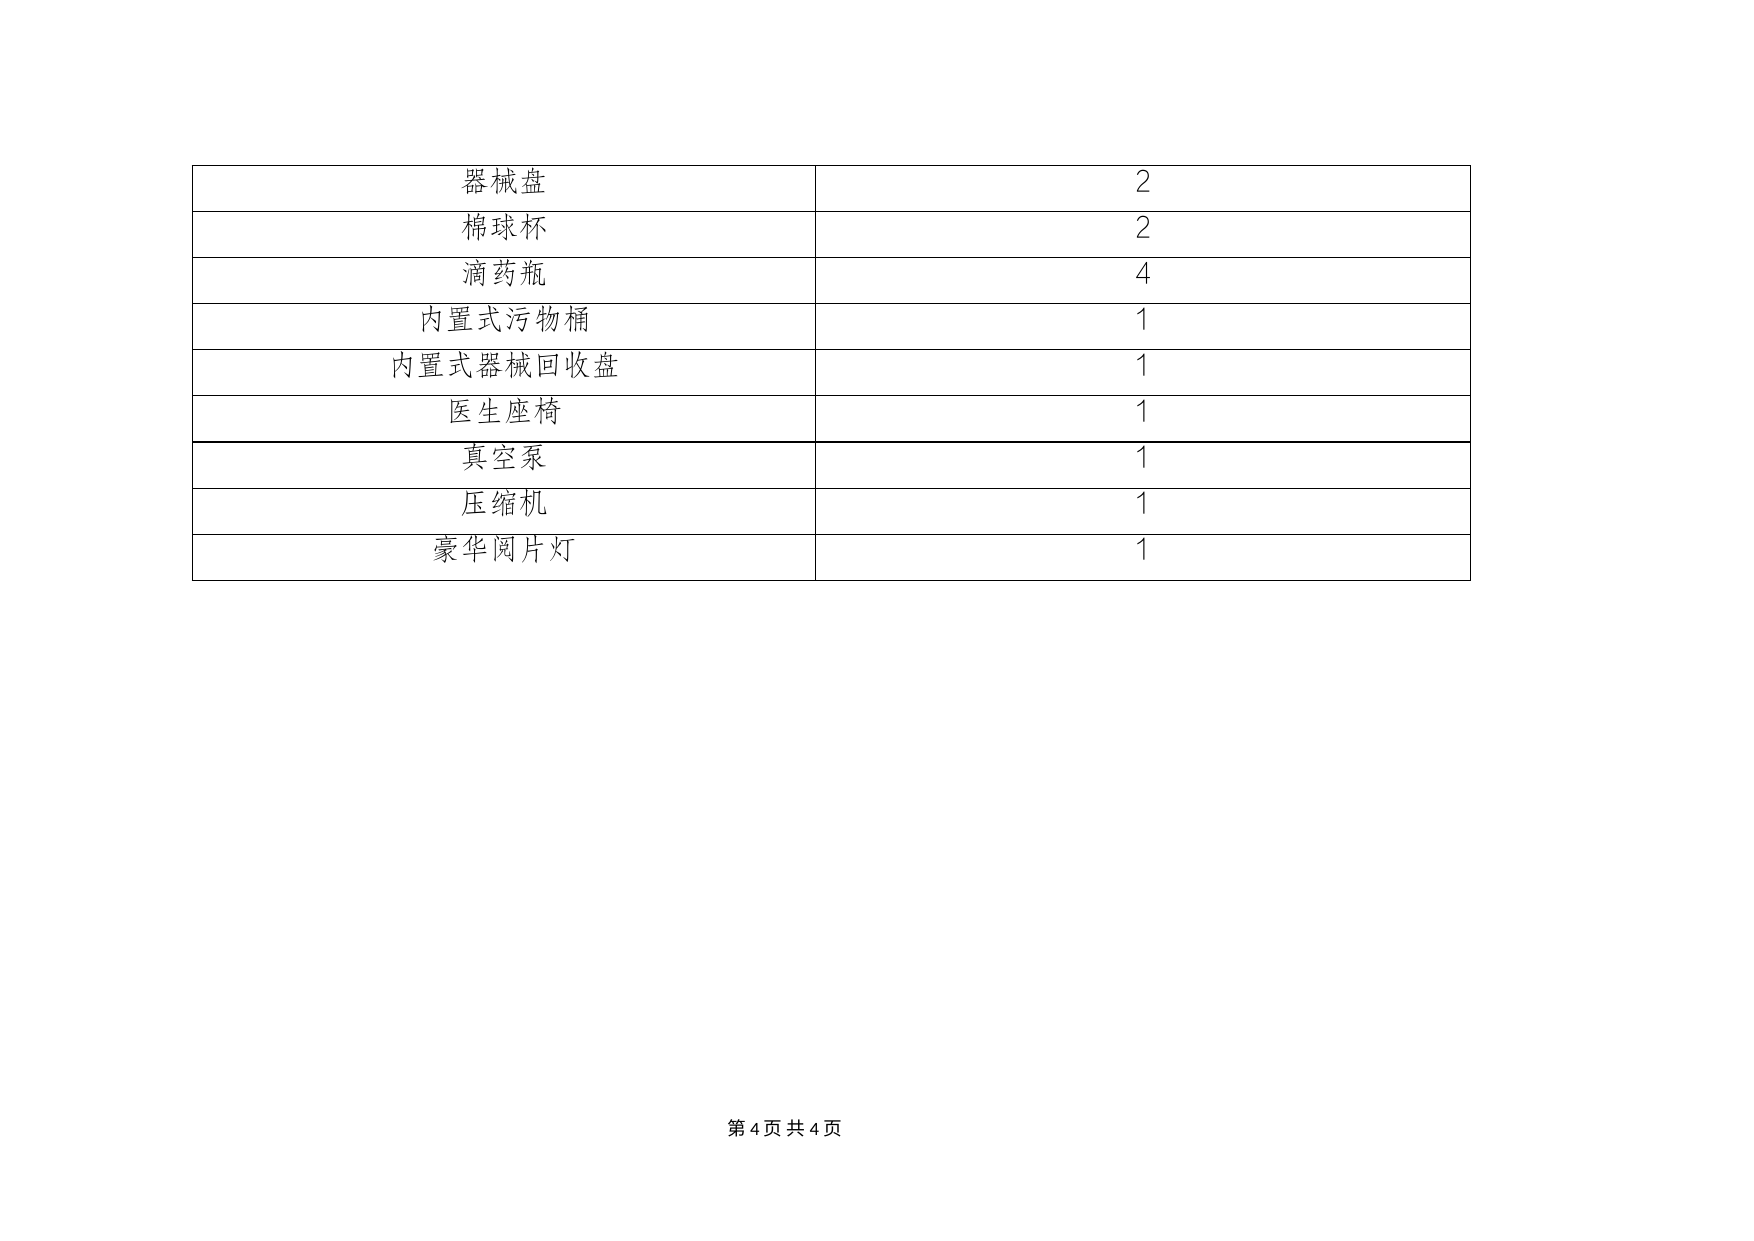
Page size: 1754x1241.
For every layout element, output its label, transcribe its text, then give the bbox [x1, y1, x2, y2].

table_cell 滴药瓶 [193, 258, 815, 303]
table_cell 1 [816, 350, 1470, 395]
table_cell 真空泵 [193, 443, 815, 487]
table_cell 1 [816, 396, 1470, 441]
table_cell 豪华阅片灯 [193, 535, 815, 579]
table_cell 2 [816, 166, 1470, 211]
table_cell 4 [816, 258, 1470, 303]
table_cell 器械盘 [193, 166, 815, 211]
table_cell 1 [816, 304, 1470, 349]
table_cell 1 [816, 535, 1470, 579]
table_cell 内置式污物桶 [193, 304, 815, 349]
table_cell 压缩机 [193, 489, 815, 533]
table_cell 2 [816, 212, 1470, 257]
table_cell 棉球杯 [193, 212, 815, 257]
table_cell 医生座椅 [193, 396, 815, 441]
table_cell 内置式器械回收盘 [193, 350, 815, 395]
table_cell 1 [816, 443, 1470, 487]
table_cell 1 [816, 489, 1470, 533]
